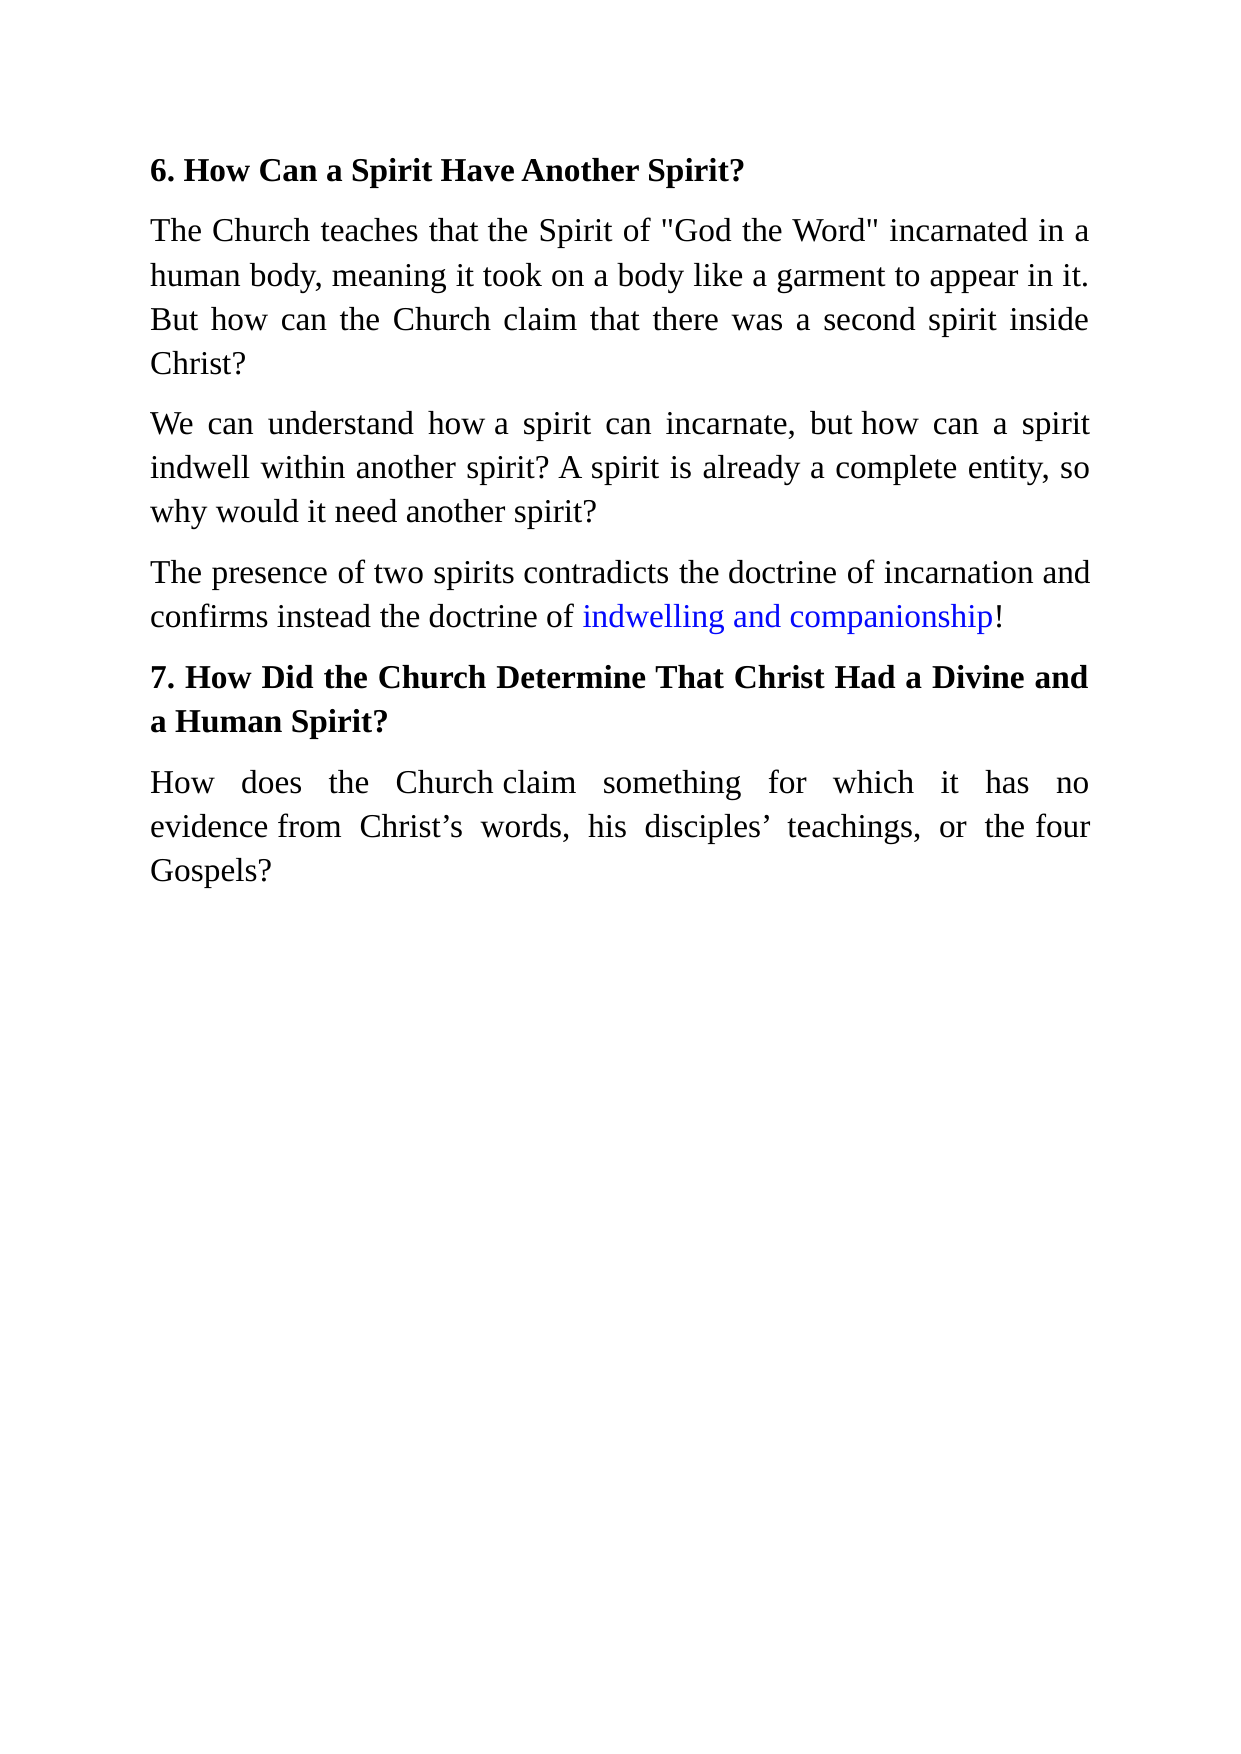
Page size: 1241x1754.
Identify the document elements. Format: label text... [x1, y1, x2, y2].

text The presence of two spirits contradicts the doctrine of incarnation and confirms instead the doctrine of indwelling and companionship! [150, 552, 1090, 635]
text How does the Church claim something for which it has no evidence from Christ’s words, his disciples’ teachings, or the four Gospels? [150, 762, 1090, 888]
text We can understand how a spirit can incarnate, but how can a spirit indwell within another spirit? A spirit is already a complete entity, so why would it need another spirit? [150, 404, 1090, 530]
text 7. How Did the Church Determine That Christ Had a Divine and a Human Spirit? [150, 657, 1090, 740]
text 6. How Can a Spirit Have Another Spirit? [150, 150, 1090, 188]
text The Church teaches that the Spirit of "God the Word" incarnated in a human body, meaning it took on a body like a garment to appear in it. But how can the Church claim that there was a second spirit inside Christ? [150, 211, 1090, 381]
